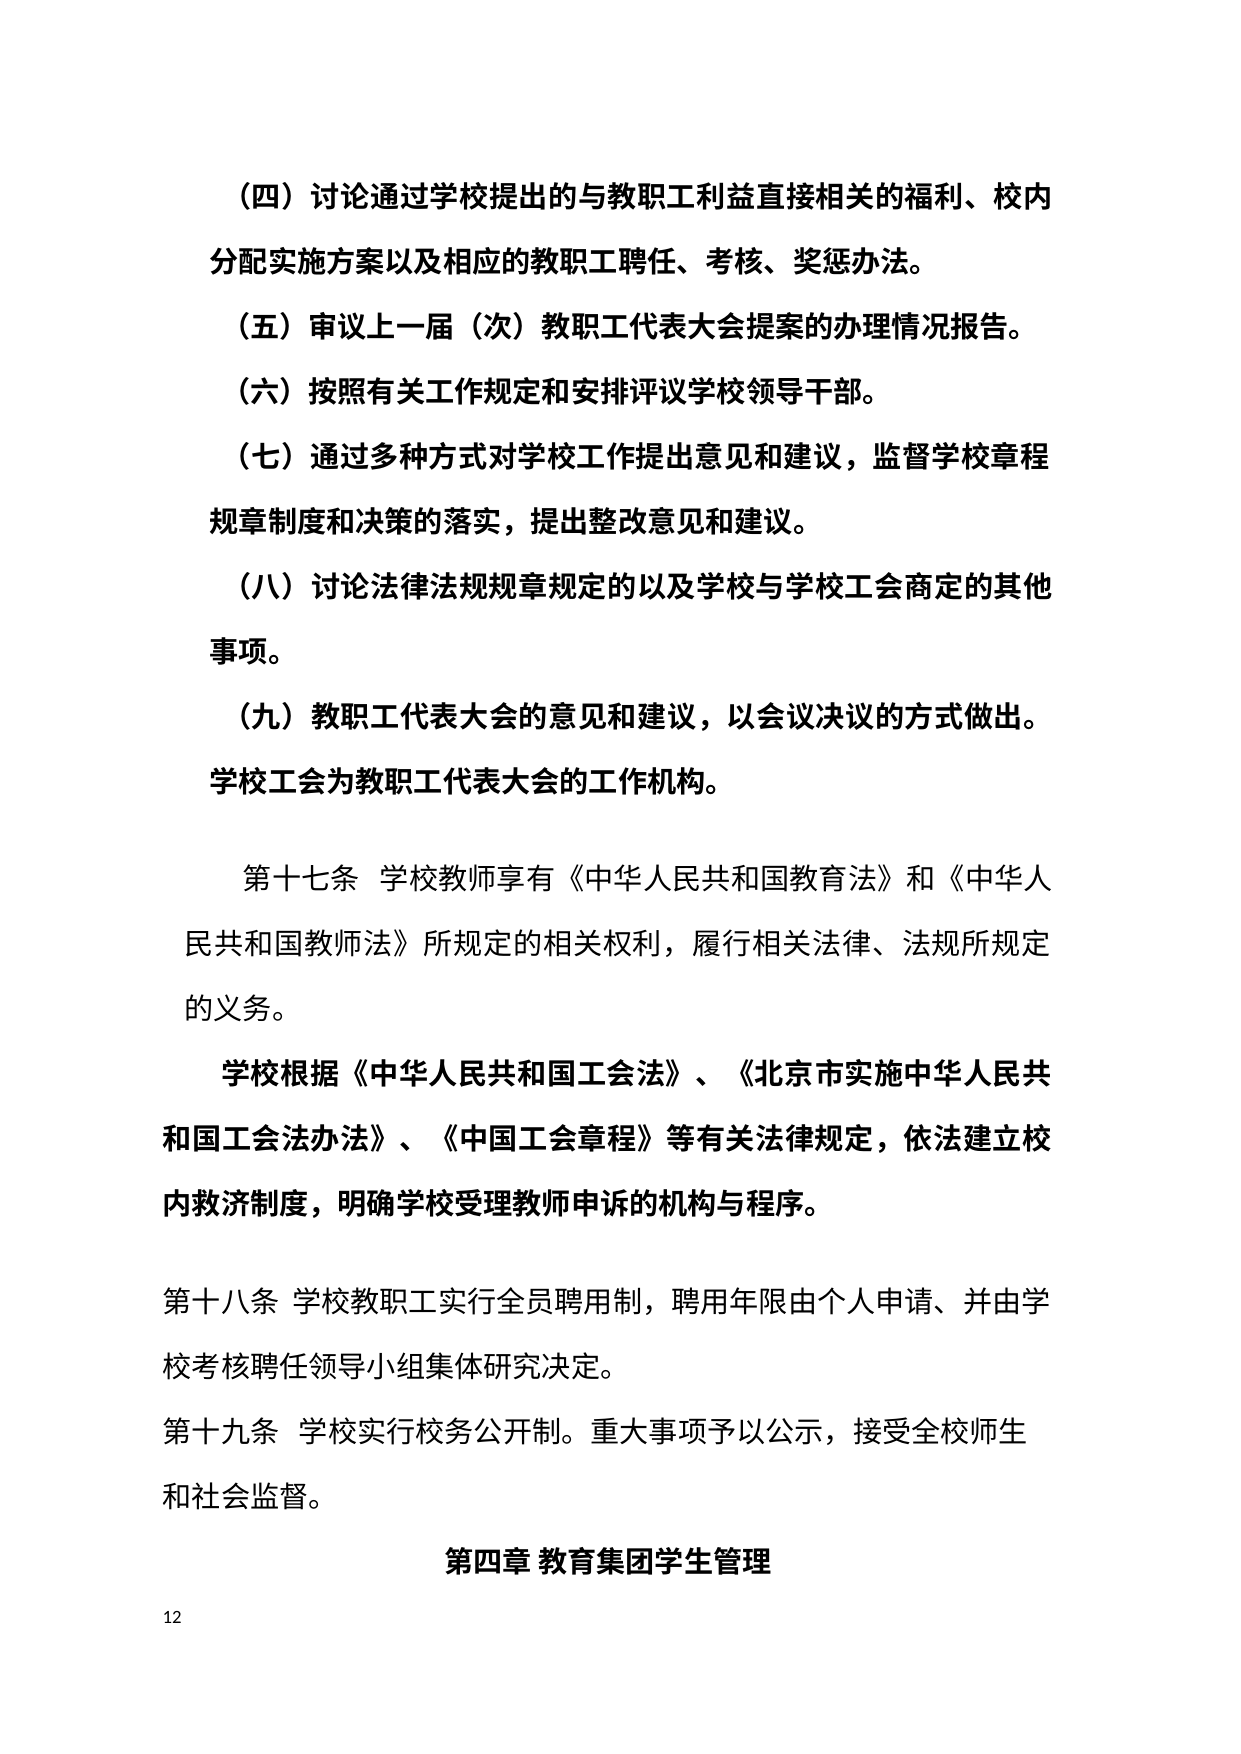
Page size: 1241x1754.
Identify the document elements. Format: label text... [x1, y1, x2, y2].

text 第四章 教育集团学生管理 [162, 1527, 1053, 1592]
text （六）按照有关工作规定和安排评议学校领导干部。 [162, 357, 1053, 422]
text 第十七条 学校教师享有《中华人民共和国教育法》和《中华人民共和国教师法》所规定的相关权利，履行相关法律、法规所规定的义务。 [184, 844, 1053, 1039]
text 第十九条 学校实行校务公开制。重大事项予以公示，接受全校师生和社会监督。 [162, 1397, 1053, 1527]
text （九）教职工代表大会的意见和建议，以会议决议的方式做出。学校工会为教职工代表大会的工作机构。 [162, 682, 1053, 812]
text 第十八条 学校教职工实行全员聘用制，聘用年限由个人申请、并由学校考核聘任领导小组集体研究决定。 [162, 1267, 1053, 1397]
text （五）审议上一届（次）教职工代表大会提案的办理情况报告。 [162, 292, 1053, 357]
text （八）讨论法律法规规章规定的以及学校与学校工会商定的其他事项。 [162, 552, 1053, 682]
text （七）通过多种方式对学校工作提出意见和建议，监督学校章程、规章制度和决策的落实，提出整改意见和建议。 [162, 422, 1053, 552]
text （四）讨论通过学校提出的与教职工利益直接相关的福利、校内分配实施方案以及相应的教职工聘任、考核、奖惩办法。 [162, 162, 1053, 292]
text 学校根据《中华人民共和国工会法》、《北京市实施中华人民共和国工会法办法》、《中国工会章程》等有关法律规定，依法建立校内救济制度，明确学校受理教师申诉的机构与程序。 [162, 1039, 1053, 1234]
